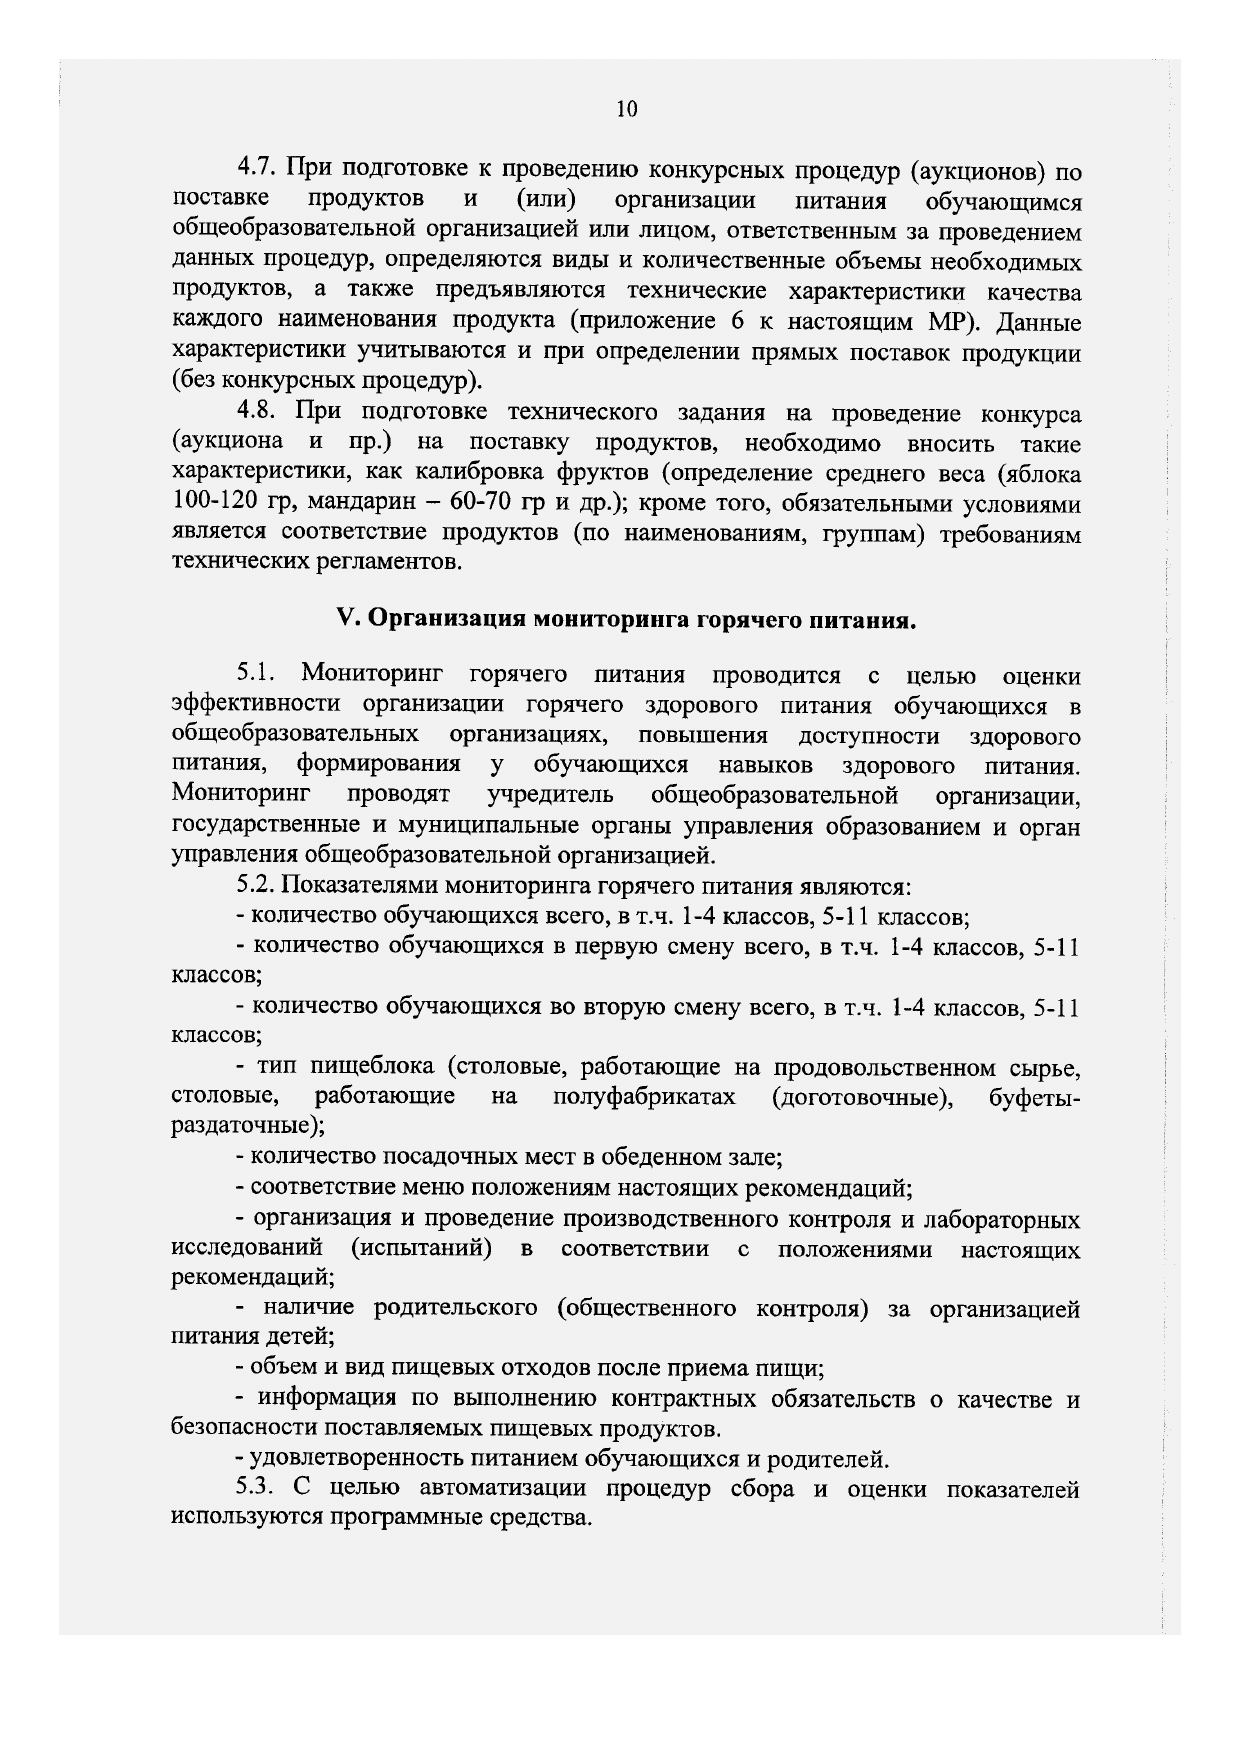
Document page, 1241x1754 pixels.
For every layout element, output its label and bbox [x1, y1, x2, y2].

picture [59, 59, 1182, 1635]
